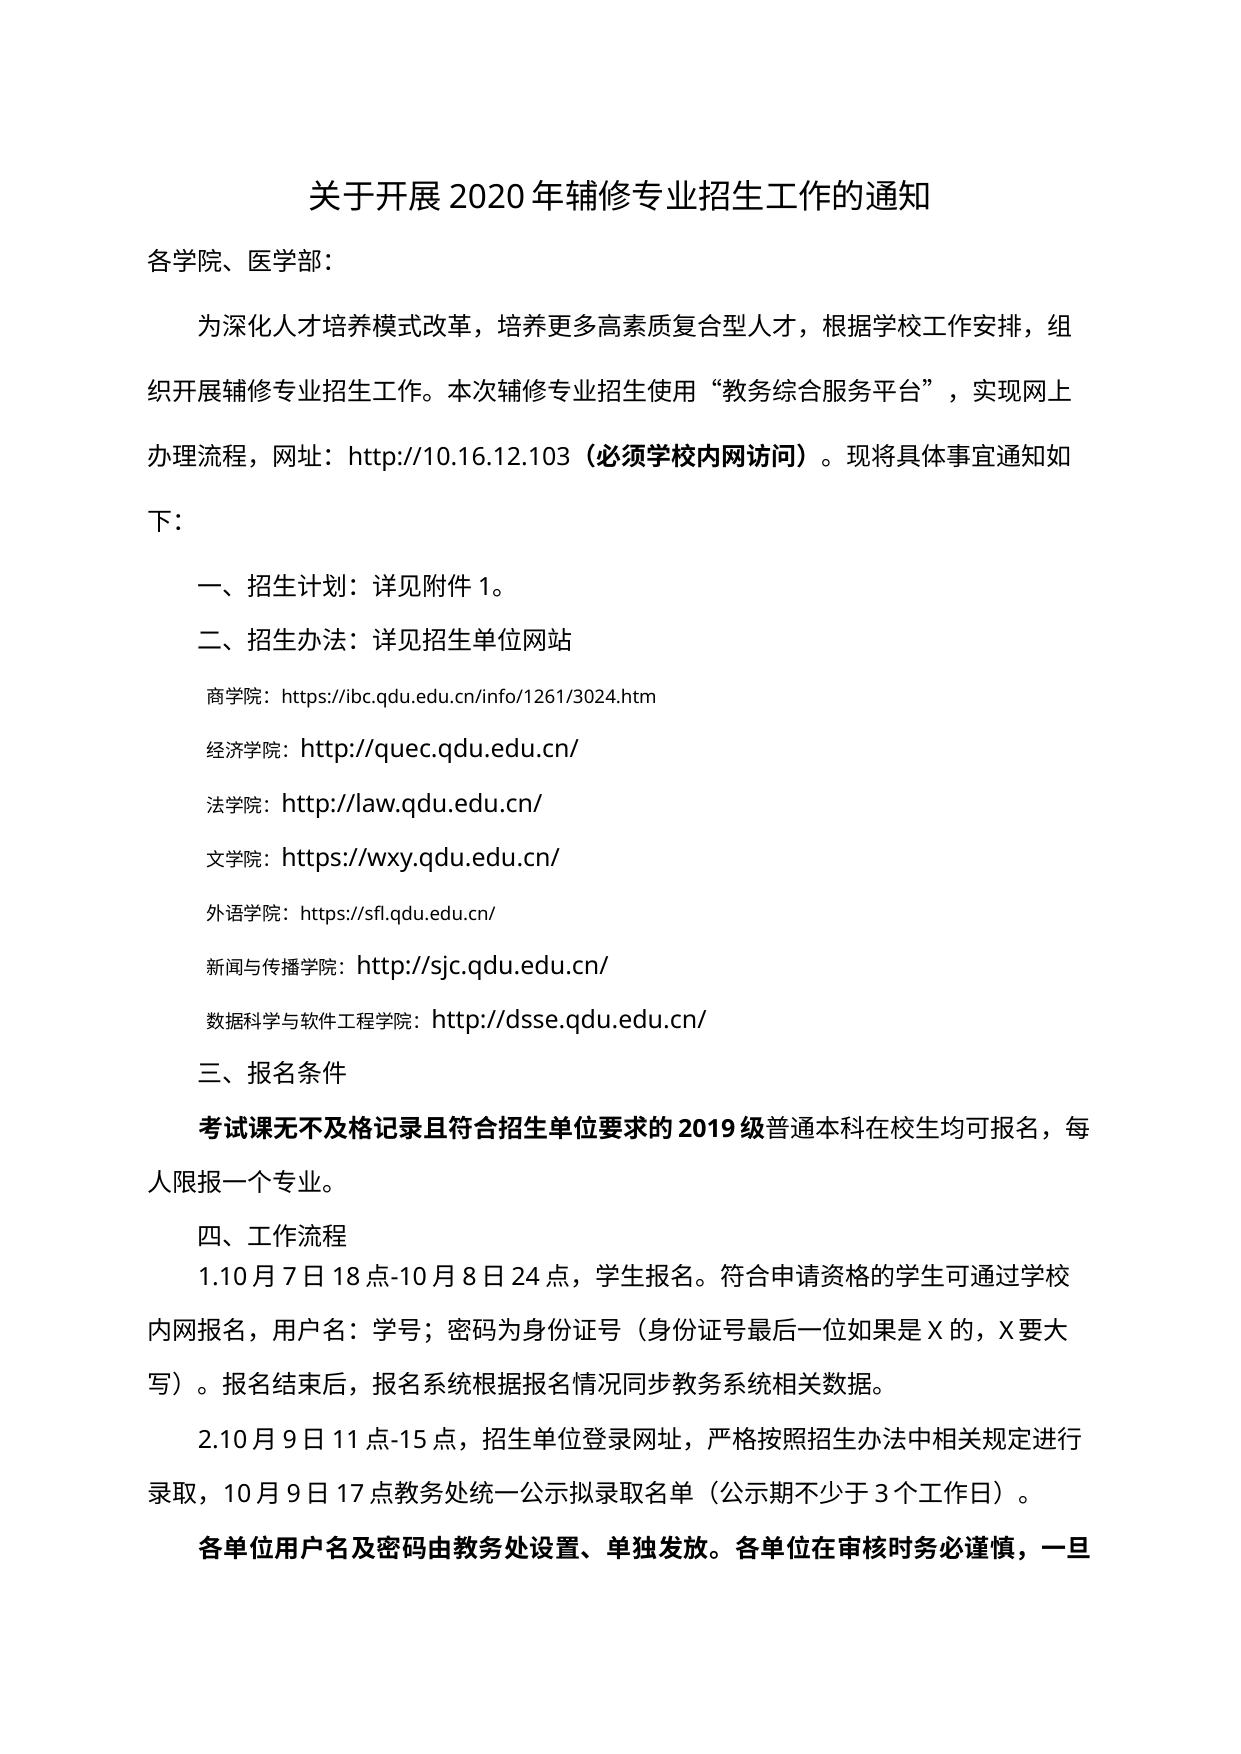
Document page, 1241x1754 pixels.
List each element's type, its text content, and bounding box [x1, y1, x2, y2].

text 四、工作流程 [148, 1202, 1092, 1256]
list 外语学院：https://sfl.qdu.edu.cn/ [148, 877, 1092, 931]
text 关于开展2020年辅修专业招生工作的通知 [148, 162, 1092, 227]
list 数据科学与软件工程学院：http://dsse.qdu.edu.cn/ [148, 985, 1092, 1039]
list 法学院：http://law.qdu.edu.cn/ [148, 769, 1092, 823]
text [148, 1528, 1092, 1564]
text 考试课无不及格记录且符合招生单位要求的2019级普通本科在校生均可报名，每人限报一个专业。 [148, 1094, 1092, 1202]
text 三、报名条件 [148, 1039, 1092, 1094]
list 文学院：https://wxy.qdu.edu.cn/ [148, 823, 1092, 877]
list 新闻与传播学院：http://sjc.qdu.edu.cn/ [148, 931, 1092, 985]
list 二、招生办法：详见招生单位网站 [148, 606, 1092, 660]
text 各学院、医学部： [148, 227, 1092, 292]
text 为深化人才培养模式改革，培养更多高素质复合型人才，根据学校工作安排，组织开展辅修专业招生工作。本次辅修专业招生使用“教务综合服务平台”，实现网上办理流程，网址：http://10.16.12.103（必须学校内网访问）。现将具体事宜通知如下： [148, 292, 1092, 552]
text 1.10月7日18点-10月8日24点，学生报名。符合申请资格的学生可通过学校内网报名，用户名：学号；密码为身份证号（身份证号最后一位如果是X 的，X要大写）。报名结束后，报名系统根据报名情况同步教务系统相关数据。 [148, 1256, 1092, 1401]
list 2.10月9日11点-15点，招生单位登录网址，严格按照招生办法中相关规定进行录取，10月9日17点教务处统一公示拟录取名单（公示期不少于3个工作日）。 [148, 1419, 1092, 1510]
list 经济学院：http://quec.qdu.edu.cn/ [148, 714, 1092, 769]
list 招生计划：详见附件1。 [148, 552, 1092, 606]
list 商学院：https://ibc.qdu.edu.cn/info/1261/3024.htm [148, 660, 1092, 714]
